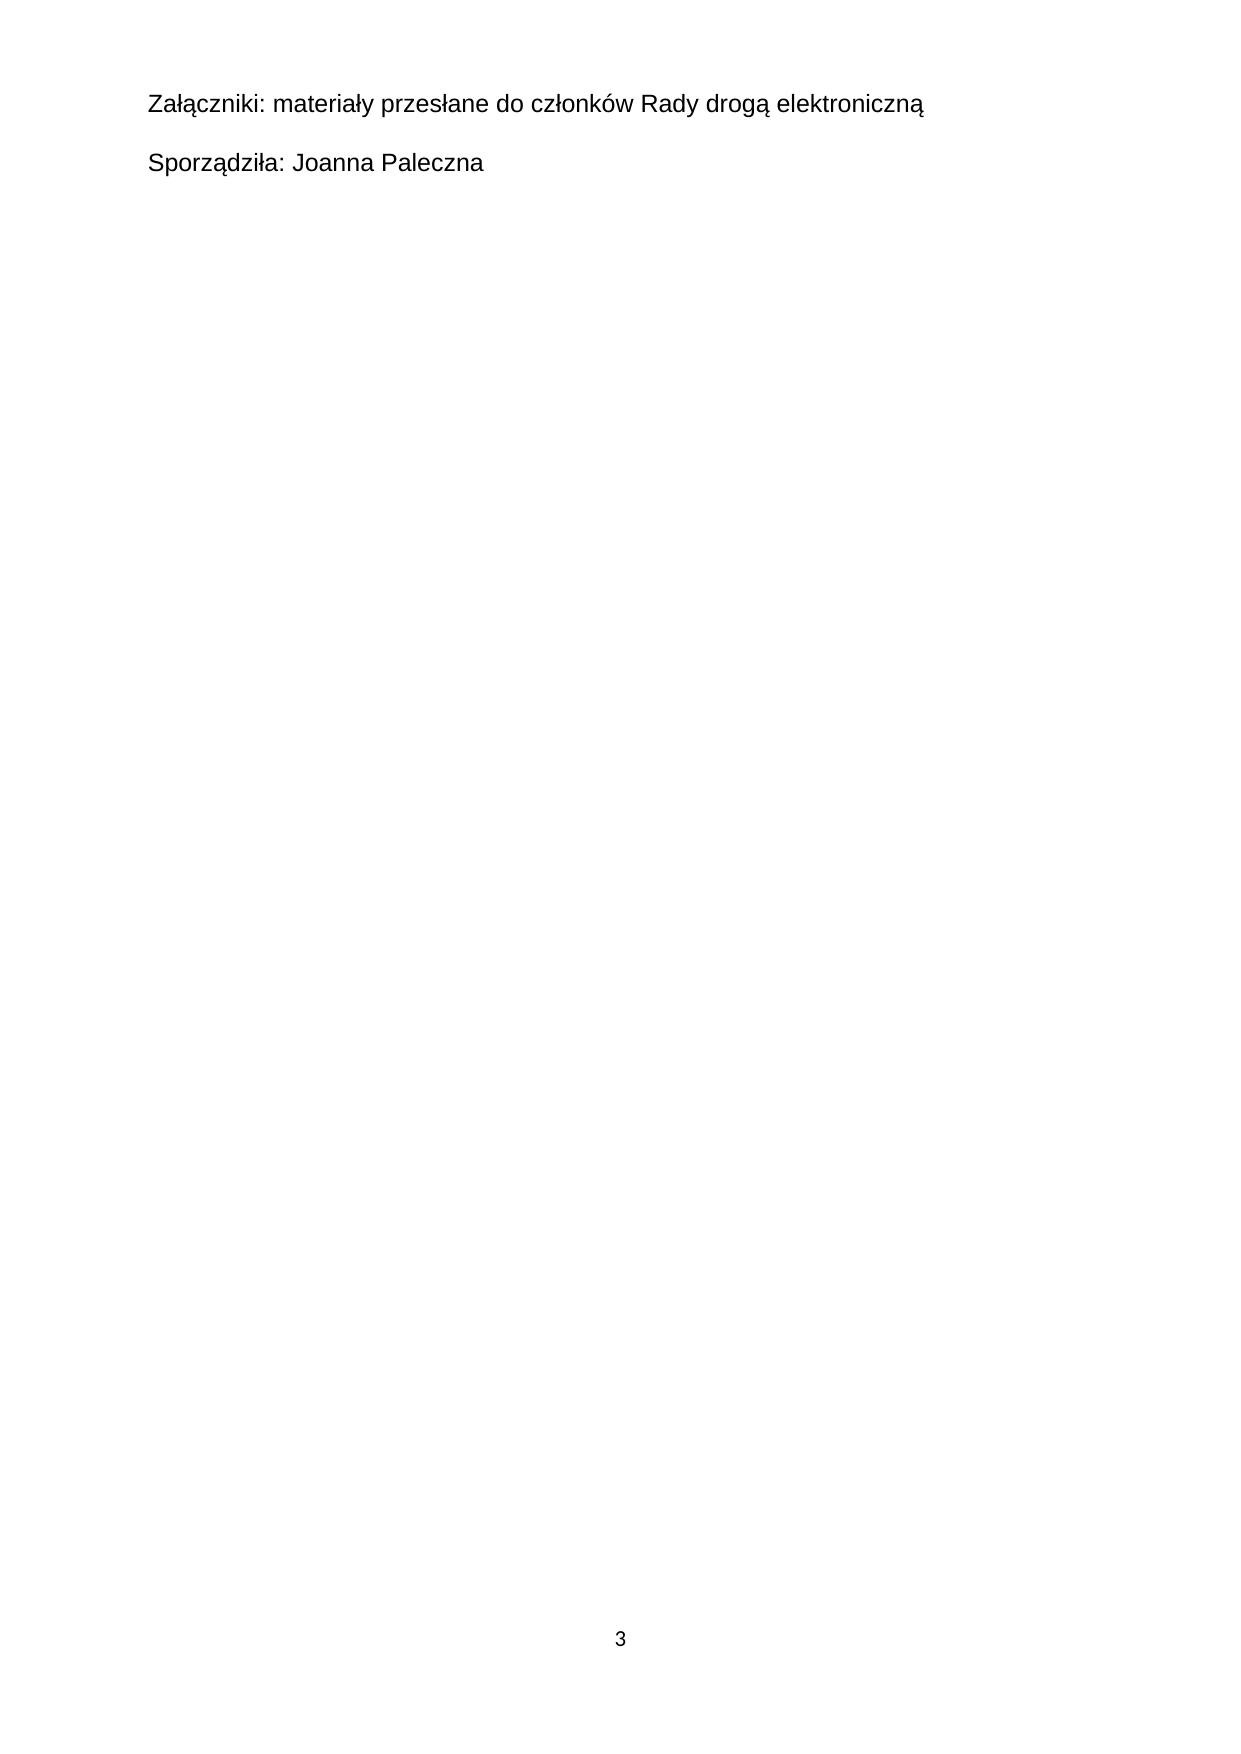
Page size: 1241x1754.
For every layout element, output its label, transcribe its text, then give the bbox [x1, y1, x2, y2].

text Załączniki: materiały przesłane do członków Rady drogą elektroniczną [148, 89, 1093, 117]
text Sporządziła: Joanna Paleczna [148, 148, 1093, 177]
